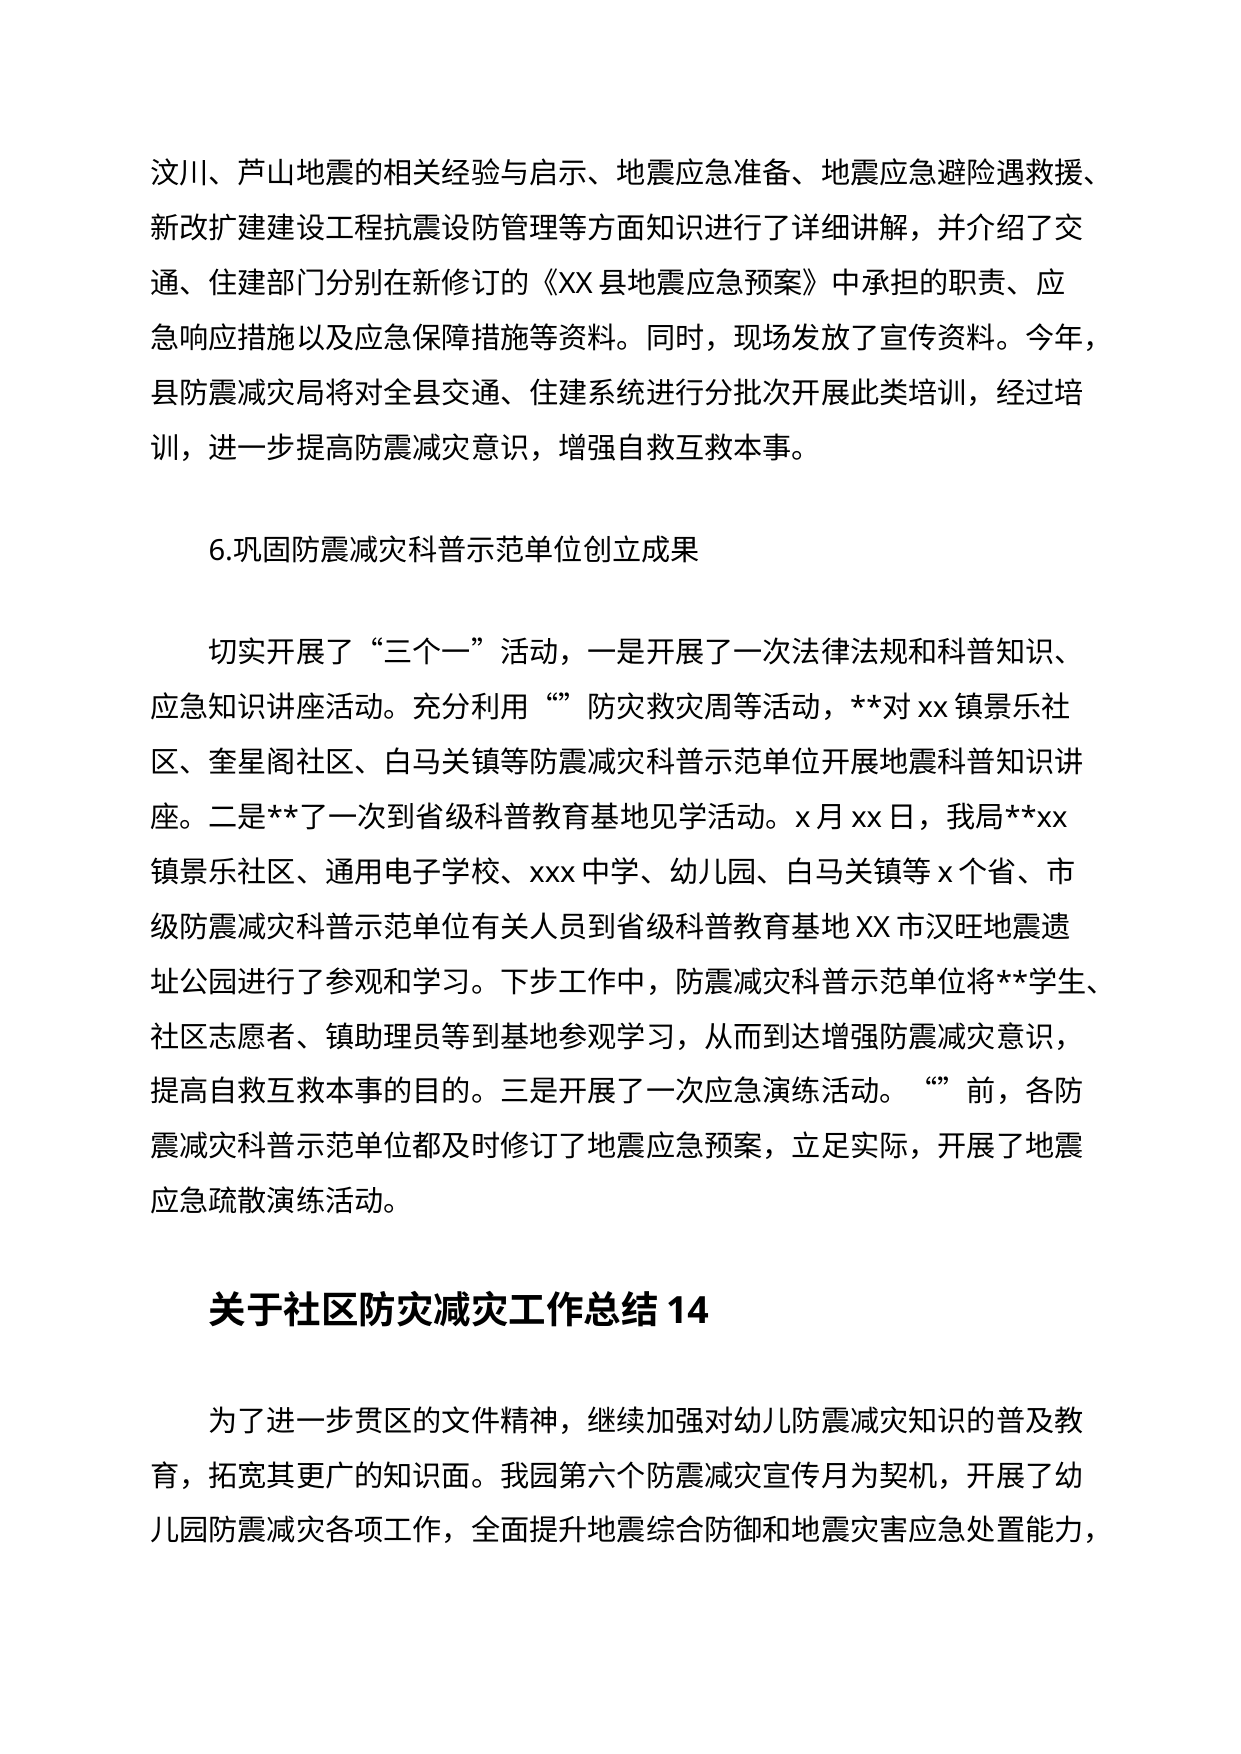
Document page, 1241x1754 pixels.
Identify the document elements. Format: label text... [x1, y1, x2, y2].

text 关于社区防灾减灾工作总结14 [150, 1279, 1090, 1334]
text 6.巩固防震减灾科普示范单位创立成果 [150, 526, 1090, 569]
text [150, 1397, 1090, 1549]
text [150, 150, 1090, 467]
text 切实开展了“三个一”活动，一是开展了一次法律法规和科普知识、应急知识讲座活动。充分利用“”防灾救灾周等活动，**对xx镇景乐社区、奎星阁社区、白马关镇等防震减灾科普示范单位开展地震科普知识讲座。二是**了一次到省级科普教育基地见学活动。x月xx日，我局**xx镇景乐社区、通用电子学校、xxx中学、幼儿园、白马关镇等x个省、市级防震减灾科普示范单位有关人员到省级科普教育基地XX市汉旺地震遗址公园进行了参观和学习。下步工作中，防震减灾科普示范单位将**学生、社区志愿者、镇助理员等到基地参观学习，从而到达增强防震减灾意识，提高自救互救本事的目的。三是开展了一次应急演练活动。“”前，各防震减灾科普示范单位都及时修订了地震应急预案，立足实际，开展了地震应急疏散演练活动。 [150, 628, 1090, 1220]
